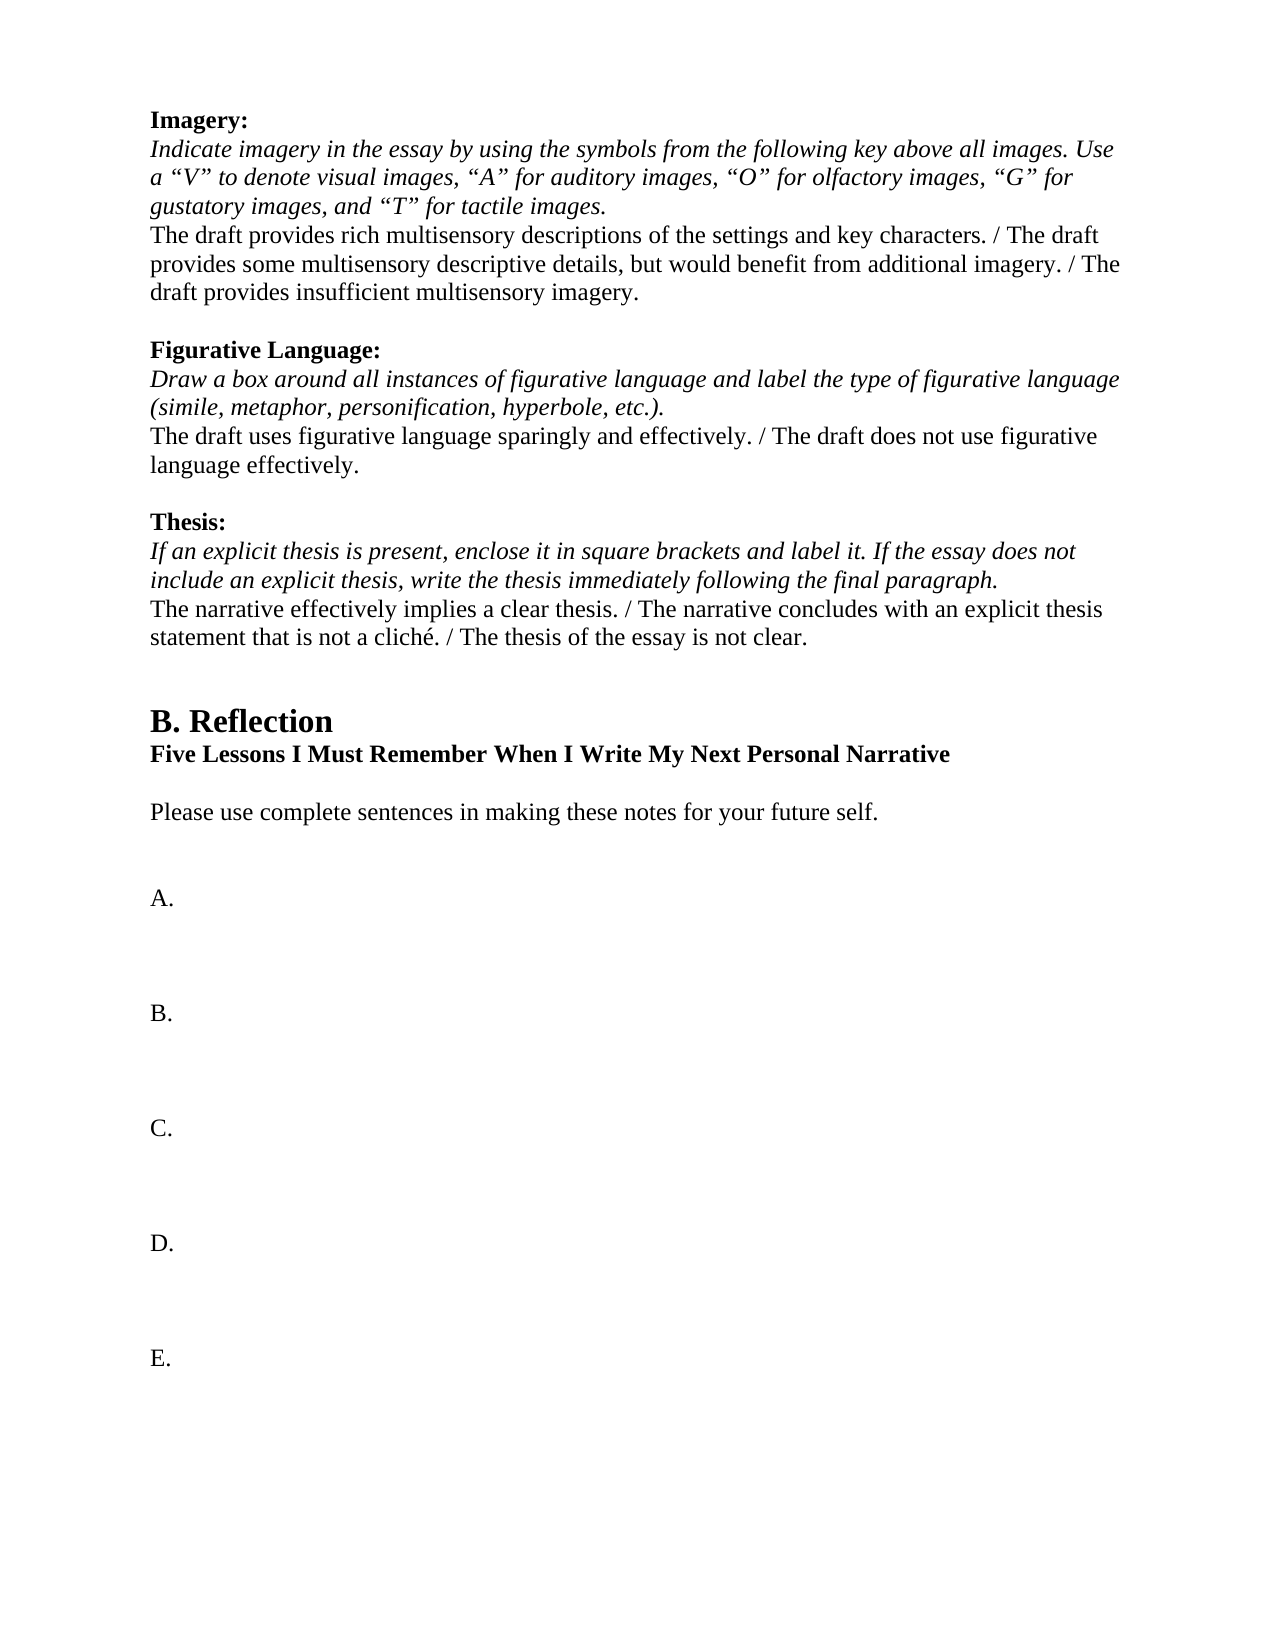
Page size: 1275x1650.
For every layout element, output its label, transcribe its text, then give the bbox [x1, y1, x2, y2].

text If an explicit thesis is present, enclose it in square brackets and label it. If the essay does not include an explicit thesis, write the thesis immediately following the final paragraph. [150, 536, 1125, 594]
text Imagery: [150, 105, 1125, 134]
text Five Lessons I Must Remember When I Write My Next Personal Narrative [150, 739, 1125, 768]
text The draft provides rich multisensory descriptions of the settings and key characters. / The draft provides some multisensory descriptive details, but would benefit from additional imagery. / The draft provides insufficient multisensory imagery. [150, 220, 1125, 306]
text B. [150, 998, 1125, 1027]
text Indicate imagery in the essay by using the symbols from the following key above all images. Use a “V” to denote visual images, “A” for auditory images, “O” for olfactory images, “G” for gustatory images, and “T” for tactile images. [150, 134, 1125, 220]
text Please use complete sentences in making these notes for your future self. [150, 797, 1125, 825]
text A. [150, 883, 1125, 912]
text E. [150, 1343, 1125, 1372]
text Draw a box around all instances of figurative language and label the type of figurative language (simile, metaphor, personification, hyperbole, etc.). [150, 364, 1125, 421]
text C. [150, 1113, 1125, 1142]
text The draft uses figurative language sparingly and effectively. / The draft does not use figurative language effectively. [150, 421, 1125, 479]
text B. Reflection [150, 701, 1125, 739]
text Figurative Language: [150, 335, 1125, 364]
text Thesis: [150, 507, 1125, 536]
text The narrative effectively implies a clear thesis. / The narrative concludes with an explicit thesis statement that is not a cliché. / The thesis of the essay is not clear. [150, 594, 1125, 651]
text D. [150, 1228, 1125, 1257]
